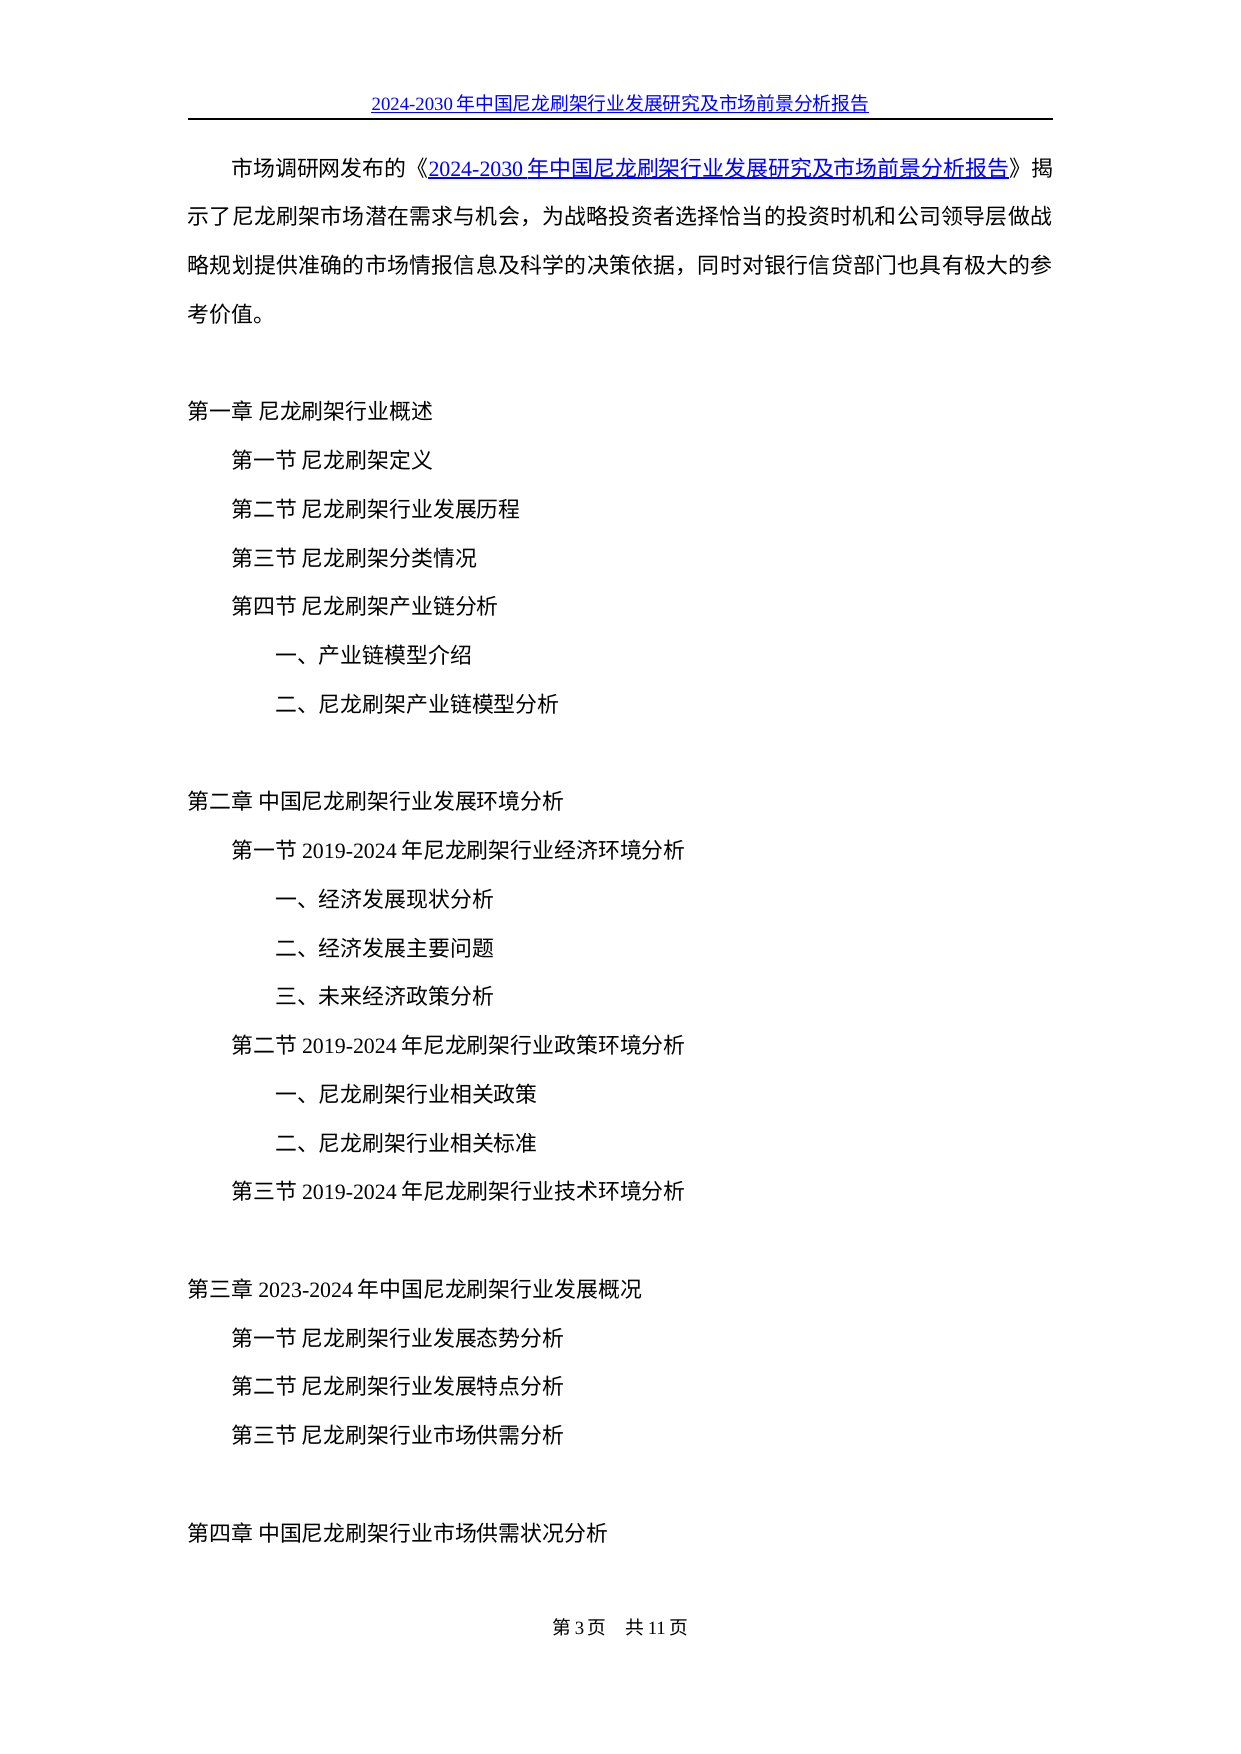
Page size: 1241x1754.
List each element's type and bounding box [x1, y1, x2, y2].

text [187, 150, 1053, 1548]
